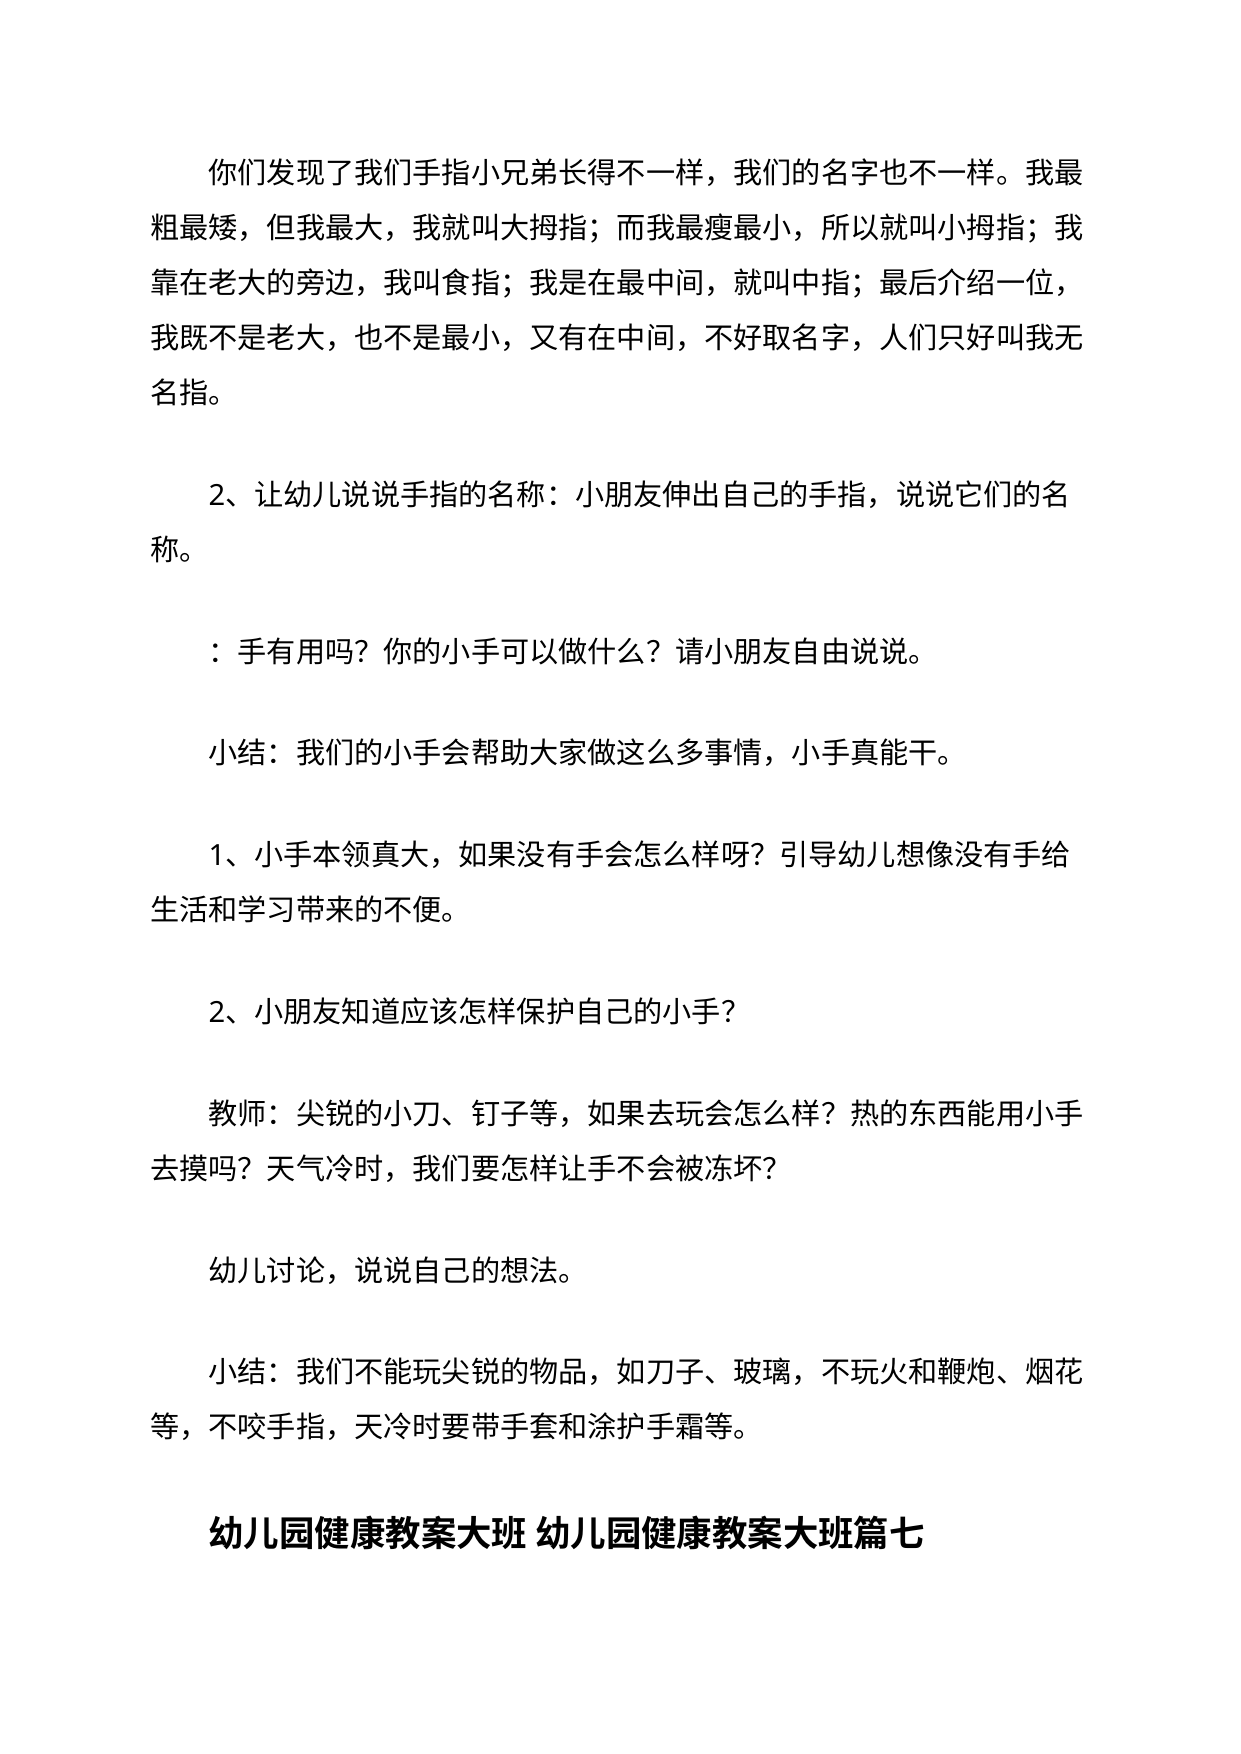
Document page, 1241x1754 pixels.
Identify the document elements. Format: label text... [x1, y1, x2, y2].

text 教师：尖锐的小刀、钉子等，如果去玩会怎么样？热的东西能用小手去摸吗？天气冷时，我们要怎样让手不会被冻坏？ [150, 1090, 1090, 1188]
text 小结：我们不能玩尖锐的物品，如刀子、玻璃，不玩火和鞭炮、烟花等，不咬手指，天冷时要带手套和涂护手霜等。 [150, 1349, 1090, 1446]
text 2、小朋友知道应该怎样保护自己的小手？ [150, 988, 1090, 1031]
text 幼儿讨论，说说自己的想法。 [150, 1247, 1090, 1289]
text 你们发现了我们手指小兄弟长得不一样，我们的名字也不一样。我最粗最矮，但我最大，我就叫大拇指；而我最瘦最小，所以就叫小拇指；我靠在老大的旁边，我叫食指；我是在最中间，就叫中指；最后介绍一位，我既不是老大，也不是最小，又有在中间，不好取名字，人们只好叫我无名指。 [150, 150, 1090, 412]
text ：手有用吗？你的小手可以做什么？请小朋友自由说说。 [150, 628, 1090, 670]
text 2、让幼儿说说手指的名称：小朋友伸出自己的手指，说说它们的名称。 [150, 471, 1090, 569]
text 幼儿园健康教案大班 幼儿园健康教案大班篇七 [150, 1506, 1090, 1557]
text 小结：我们的小手会帮助大家做这么多事情，小手真能干。 [150, 730, 1090, 772]
text 1、小手本领真大，如果没有手会怎么样呀？引导幼儿想像没有手给生活和学习带来的不便。 [150, 832, 1090, 929]
